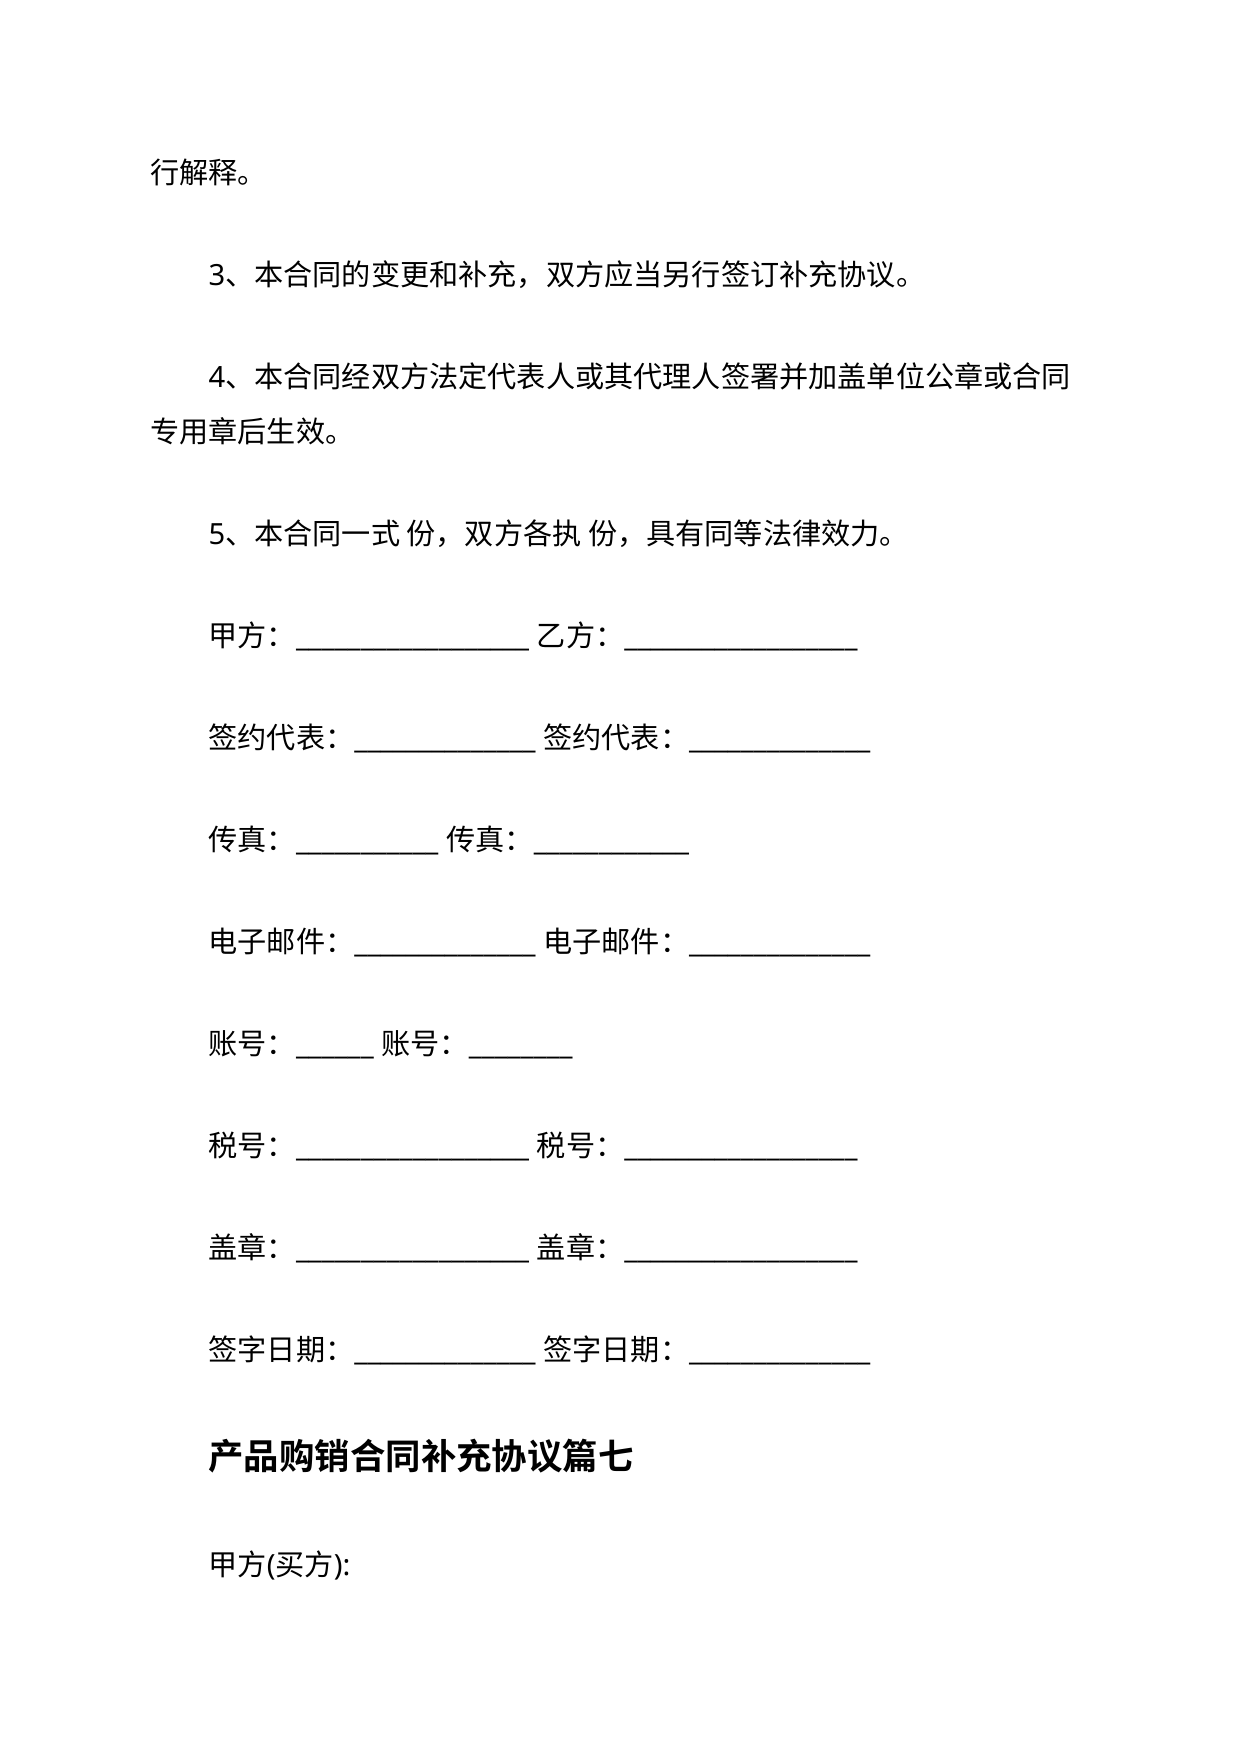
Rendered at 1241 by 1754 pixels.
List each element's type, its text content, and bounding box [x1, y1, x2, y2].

text 甲方：__________________ 乙方：__________________ [150, 612, 1090, 655]
text 产品购销合同补充协议篇七 [150, 1428, 1090, 1479]
text 电子邮件：______________ 电子邮件：______________ [150, 918, 1090, 961]
text 盖章：__________________ 盖章：__________________ [150, 1224, 1090, 1267]
text 3、本合同的变更和补充，双方应当另行签订补充协议。 [150, 252, 1090, 294]
text 账号：______ 账号：________ [150, 1020, 1090, 1063]
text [150, 150, 1090, 192]
text 签字日期：______________ 签字日期：______________ [150, 1326, 1090, 1369]
text 签约代表：______________ 签约代表：______________ [150, 714, 1090, 757]
text 5、本合同一式 份，双方各执 份，具有同等法律效力。 [150, 511, 1090, 553]
text 传真：___________ 传真：____________ [150, 816, 1090, 859]
text 税号：__________________ 税号：__________________ [150, 1122, 1090, 1165]
text 4、本合同经双方法定代表人或其代理人签署并加盖单位公章或合同专用章后生效。 [150, 354, 1090, 451]
text 甲方(买方): [150, 1542, 1090, 1584]
